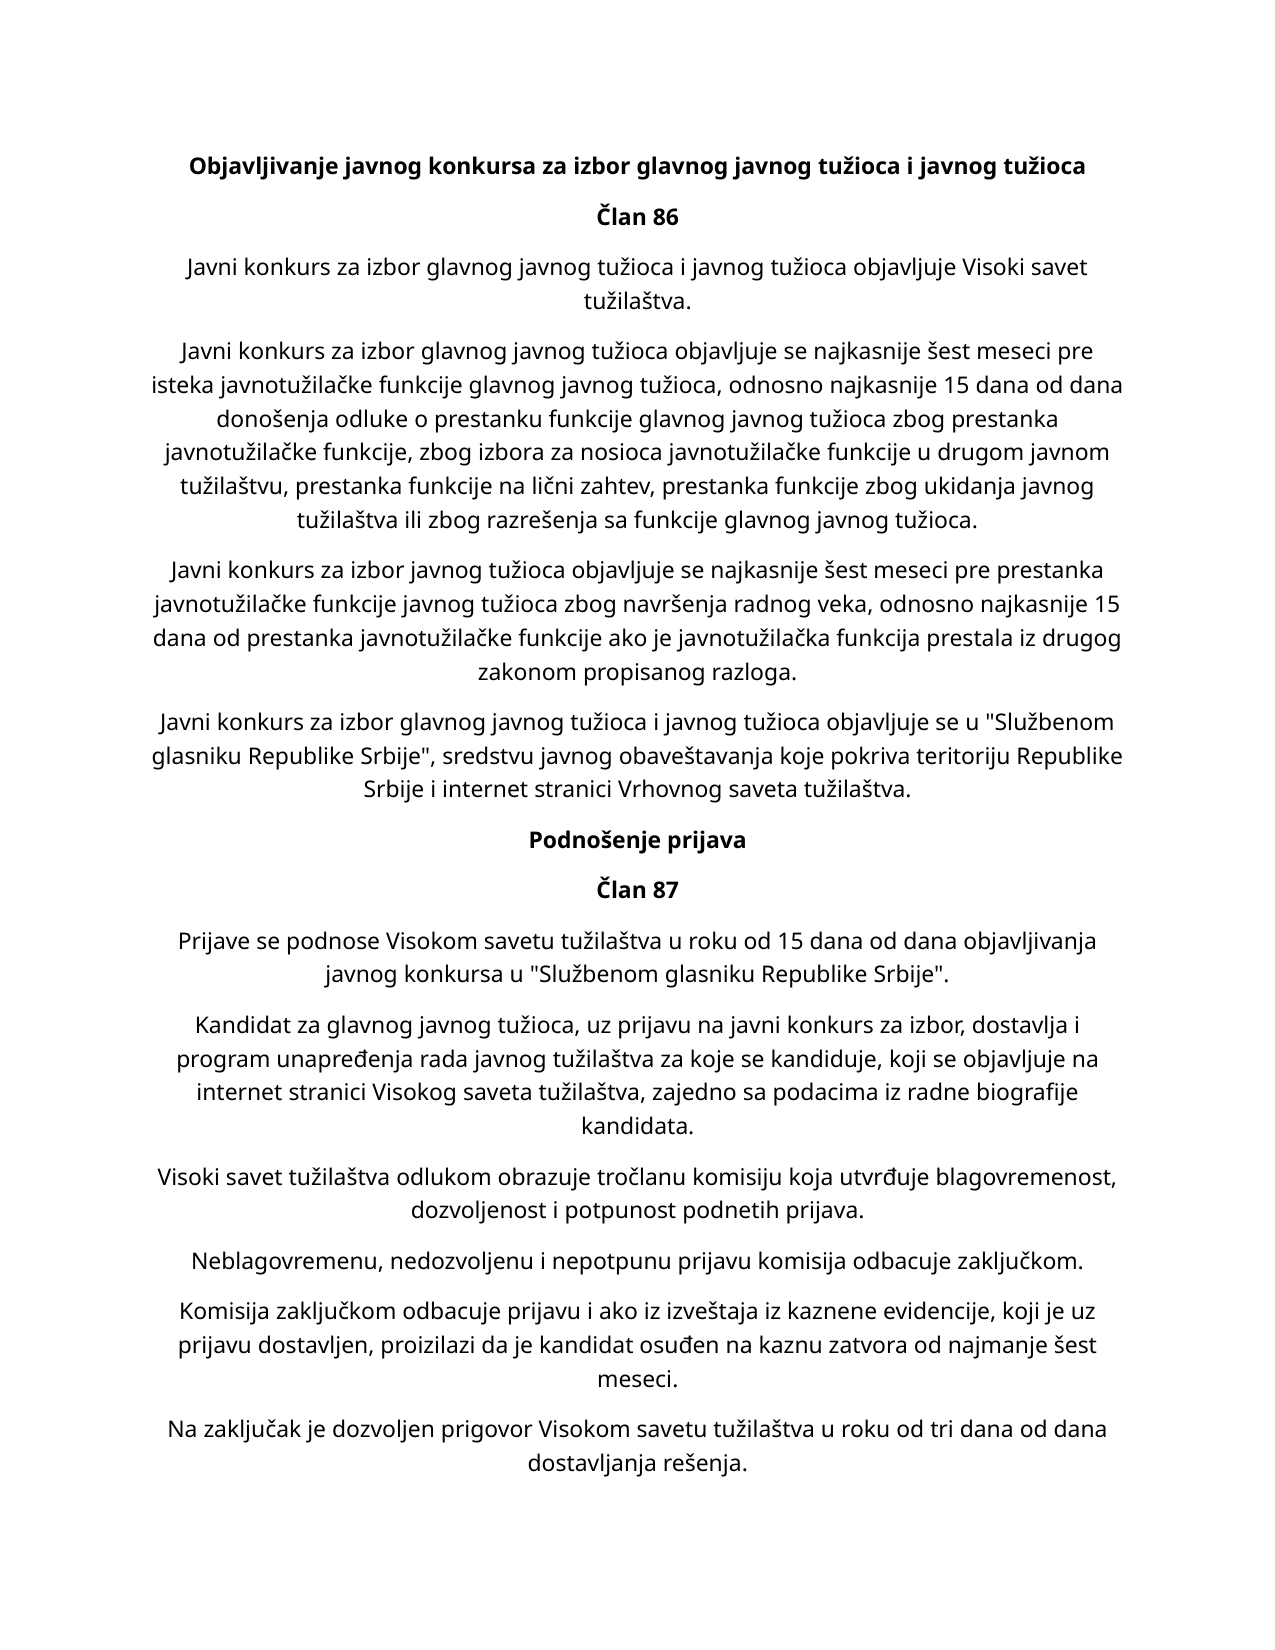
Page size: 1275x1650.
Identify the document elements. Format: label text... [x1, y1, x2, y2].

text Član 86 [150, 200, 1125, 232]
text Prijave se podnose Visokom savetu tužilaštva u roku od 15 dana od dana objavljivanja javnog konkursa u "Službenom glasniku Republike Srbije". [150, 924, 1125, 989]
text Komisija zaključkom odbacuje prijavu i ako iz izveštaja iz kaznene evidencije, koji je uz prijavu dostavljen, proizilazi da je kandidat osuđen na kaznu zatvora od najmanje šest meseci. [150, 1295, 1125, 1394]
text Kandidat za glavnog javnog tužioca, uz prijavu na javni konkurs za izbor, dostavlja i program unapređenja rada javnog tužilaštva za koje se kandiduje, koji se objavljuje na internet stranici Visokog saveta tužilaštva, zajedno sa podacima iz radne biografije kandidata. [150, 1009, 1125, 1141]
text Neblagovremenu, nedozvoljenu i nepotpunu prijavu komisija odbacuje zaključkom. [150, 1244, 1125, 1276]
text Član 87 [150, 874, 1125, 905]
text Javni konkurs za izbor javnog tužioca objavljuje se najkasnije šest meseci pre prestanka javnotužilačke funkcije javnog tužioca zbog navršenja radnog veka, odnosno najkasnije 15 dana od prestanka javnotužilačke funkcije ako je javnotužilačka funkcija prestala iz drugog zakonom propisanog razloga. [150, 554, 1125, 687]
text Na zaključak je dozvoljen prigovor Visokom savetu tužilaštva u roku od tri dana od dana dostavljanja rešenja. [150, 1413, 1125, 1478]
text Javni konkurs za izbor glavnog javnog tužioca i javnog tužioca objavljuje Visoki savet tužilaštva. [150, 251, 1125, 316]
text Visoki savet tužilaštva odlukom obrazuje tročlanu komisiju koja utvrđuje blagovremenost, dozvoljenost i potpunost podnetih prijava. [150, 1160, 1125, 1225]
text Javni konkurs za izbor glavnog javnog tužioca i javnog tužioca objavljuje se u "Službenom glasniku Republike Srbije", sredstvu javnog obaveštavanja koje pokriva teritoriju Republike Srbije i internet stranici Vrhovnog saveta tužilaštva. [150, 706, 1125, 804]
text Podnošenje prijava [150, 824, 1125, 855]
text Javni konkurs za izbor glavnog javnog tužioca objavljuje se najkasnije šest meseci pre isteka javnotužilačke funkcije glavnog javnog tužioca, odnosno najkasnije 15 dana od dana donošenja odluke o prestanku funkcije glavnog javnog tužioca zbog prestanka javnotužilačke funkcije, zbog izbora za nosioca javnotužilačke funkcije u drugom javnom tužilaštvu, prestanka funkcije na lični zahtev, prestanka funkcije zbog ukidanja javnog tužilaštva ili zbog razrešenja sa funkcije glavnog javnog tužioca. [150, 335, 1125, 535]
text Objavljivanje javnog konkursa za izbor glavnog javnog tužioca i javnog tužioca [150, 150, 1125, 181]
